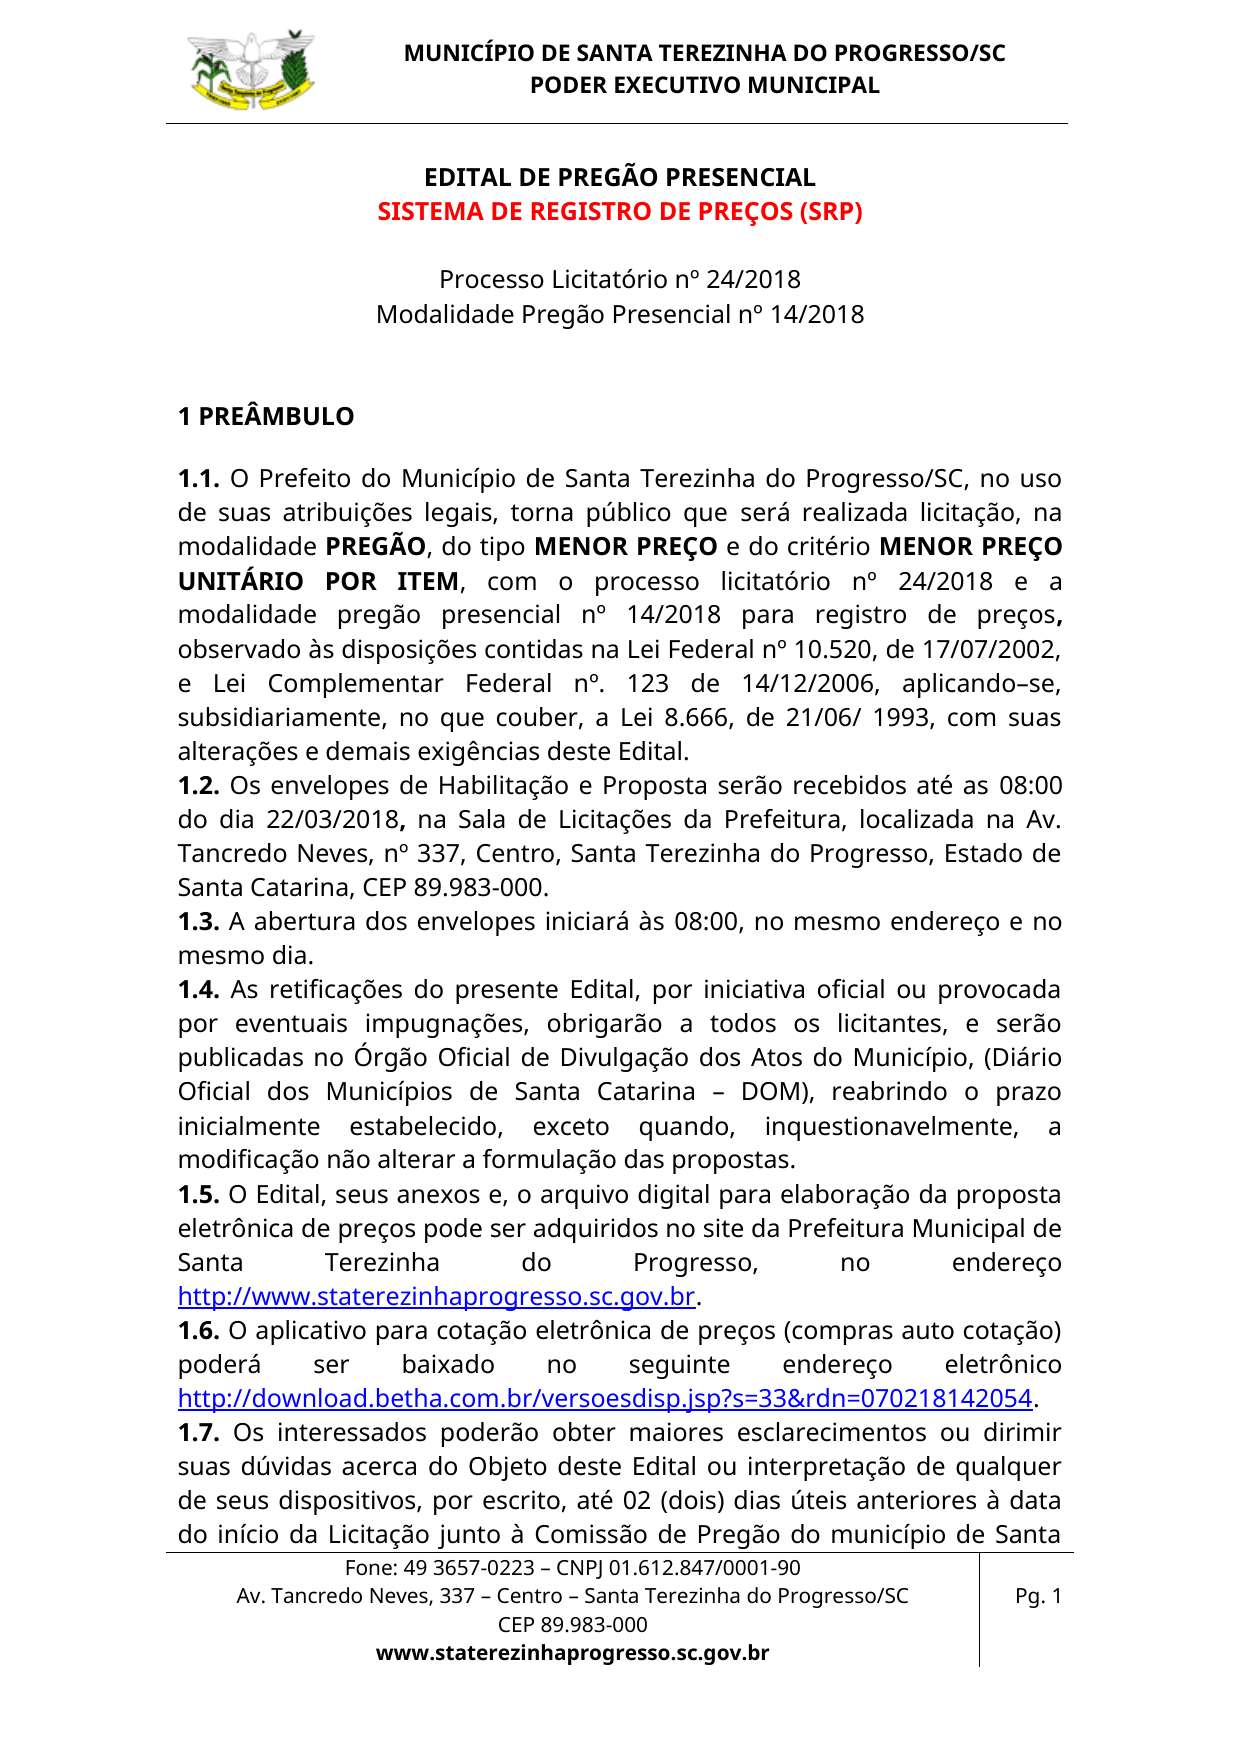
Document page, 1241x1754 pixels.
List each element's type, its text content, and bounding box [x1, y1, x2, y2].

text 1.3. A abertura dos envelopes iniciará às , no mesmo endereço e no mesmo dia. [177, 904, 1063, 972]
text 1.1. O Prefeito do Município de Santa Terezinha do Progresso/SC, no uso de suas atribuições legais, torna público que será realizada licitação, na modalidade PREGÃO, do tipo MENOR PREÇO e do critério MENOR PREÇO UNITÁRIO POR ITEM, com o processo licitatório nº e a modalidade pregão presencial nº para registro de preços, observado às disposições contidas na Lei Federal nº 10.520, de 17/07/2002, e Lei Complementar Federal nº. 123 de 14/12/2006, aplicando–se, subsidiariamente, no que couber, a Lei 8.666, de 21/06/ 1993, com suas alterações e demais exigências deste Edital. [177, 461, 1063, 767]
text SISTEMA DE REGISTRO DE PREÇOS (SRP) [177, 194, 1063, 228]
text 1.4. As retificações do presente Edital, por iniciativa oficial ou provocada por eventuais impugnações, obrigarão a todos os licitantes, e serão publicadas no Órgão Oficial de Divulgação dos Atos do Município, (Diário Oficial dos Municípios de Santa Catarina – DOM), reabrindo o prazo inicialmente estabelecido, exceto quando, inquestionavelmente, a modificação não alterar a formulação das propostas. [177, 972, 1063, 1176]
picture [177, 14, 329, 123]
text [177, 1415, 1063, 1551]
text 1.6. O aplicativo para cotação eletrônica de preços (compras auto cotação) poderá ser baixado no seguinte endereço eletrônico http://download.betha.com.br/versoesdisp.jsp?s=33&rdn=070218142054. [177, 1312, 1063, 1415]
text Processo Licitatório nº [177, 262, 1063, 296]
text 1.2. Os envelopes de Habilitação e Proposta serão recebidos até as do dia , na Sala de Licitações da Prefeitura, localizada na Av. Tancredo Neves, nº 337, Centro, Santa Terezinha do Progresso, Estado de Santa Catarina, CEP 89.983-000. [177, 767, 1063, 904]
list 1 PREÂMBULO [177, 398, 1063, 432]
text EDITAL DE PREGÃO PRESENCIAL [177, 160, 1063, 194]
text Modalidade Pregão Presencial nº [177, 296, 1063, 330]
text 1.5. O Edital, seus anexos e, o arquivo digital para elaboração da proposta eletrônica de preços pode ser adquiridos no site da Prefeitura Municipal de Santa Terezinha do Progresso, no endereço http://www.staterezinhaprogresso.sc.gov.br. [177, 1176, 1063, 1312]
